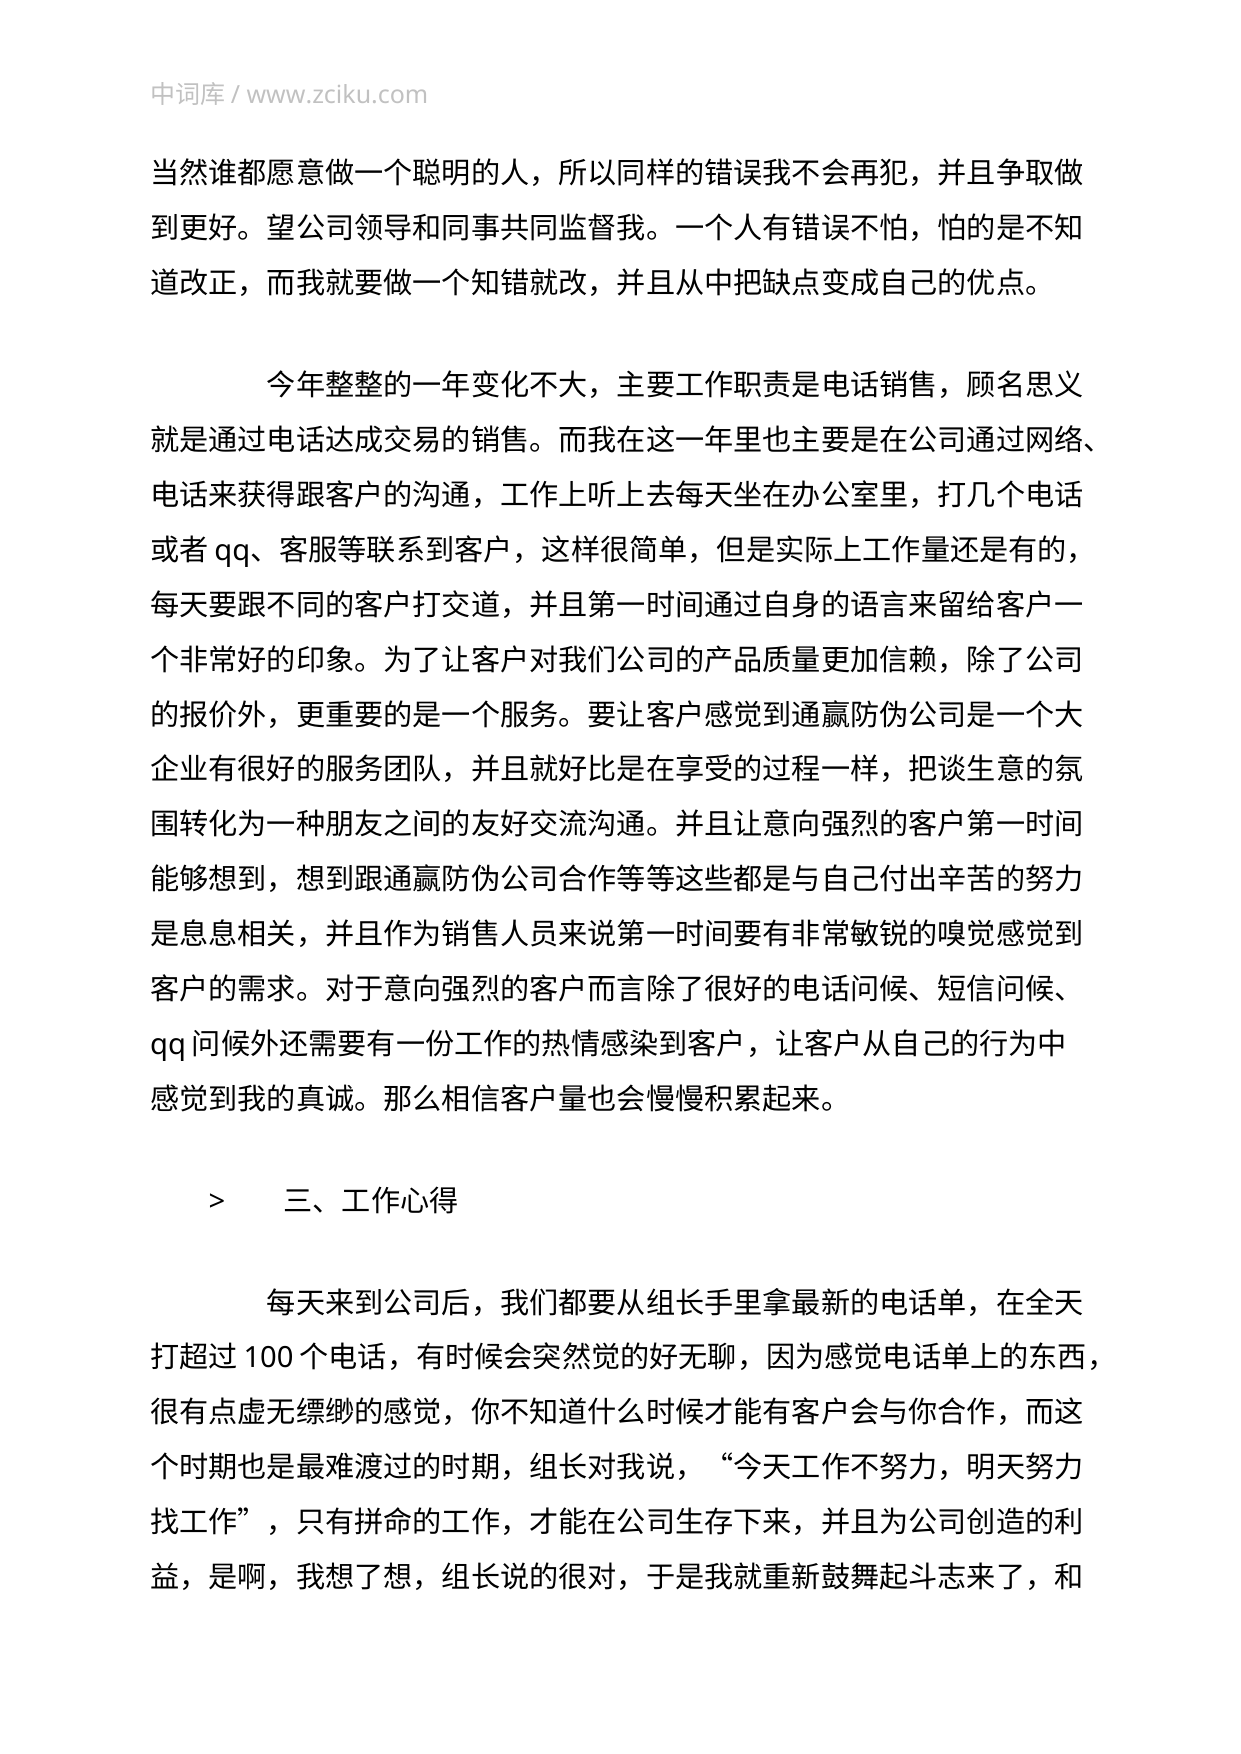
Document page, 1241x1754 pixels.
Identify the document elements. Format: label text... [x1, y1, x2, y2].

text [150, 1279, 1090, 1596]
text > 三、工作心得 [150, 1177, 1090, 1219]
text 今年整整的一年变化不大，主要工作职责是电话销售，顾名思义就是通过电话达成交易的销售。而我在这一年里也主要是在公司通过网络、电话来获得跟客户的沟通，工作上听上去每天坐在办公室里，打几个电话或者qq、客服等联系到客户，这样很简单，但是实际上工作量还是有的，每天要跟不同的客户打交道，并且第一时间通过自身的语言来留给客户一个非常好的印象。为了让客户对我们公司的产品质量更加信赖，除了公司的报价外，更重要的是一个服务。要让客户感觉到通赢防伪公司是一个大企业有很好的服务团队，并且就好比是在享受的过程一样，把谈生意的氛围转化为一种朋友之间的友好交流沟通。并且让意向强烈的客户第一时间能够想到，想到跟通赢防伪公司合作等等这些都是与自己付出辛苦的努力是息息相关，并且作为销售人员来说第一时间要有非常敏锐的嗅觉感觉到客户的需求。对于意向强烈的客户而言除了很好的电话问候、短信问候、qq问候外还需要有一份工作的热情感染到客户，让客户从自己的行为中感觉到我的真诚。那么相信客户量也会慢慢积累起来。 [150, 362, 1090, 1118]
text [150, 150, 1090, 302]
